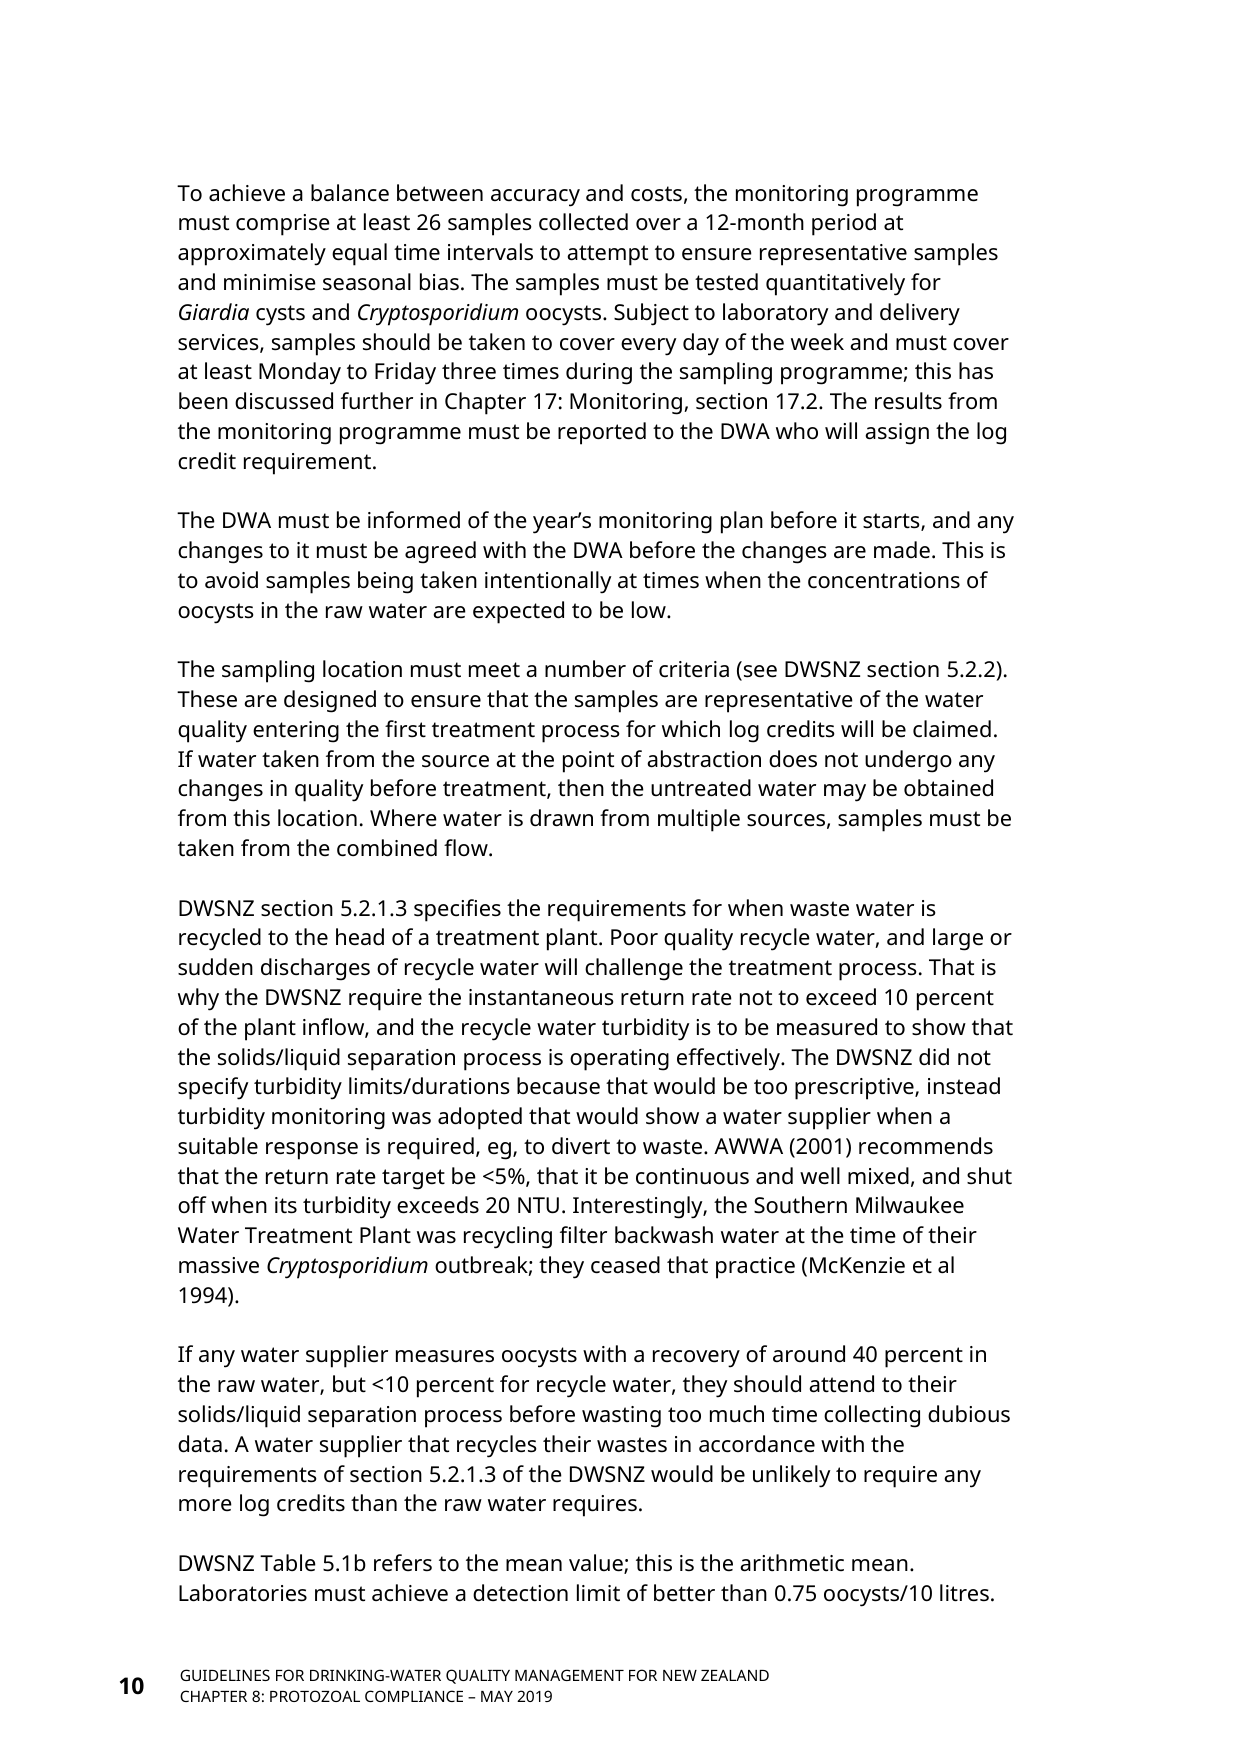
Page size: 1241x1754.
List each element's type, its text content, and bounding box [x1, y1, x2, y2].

text DWSNZ section 5.2.1.3 specifies the requirements for when waste water is recycled to the head of a treatment plant. Poor quality recycle water, and large or sudden discharges of recycle water will challenge the treatment process. That is why the DWSNZ require the instantaneous return rate not to exceed 10 percent of the plant inflow, and the recycle water turbidity is to be measured to show that the solids/liquid separation process is operating effectively. The DWSNZ did not specify turbidity limits/durations because that would be too prescriptive, instead turbidity monitoring was adopted that would show a water supplier when a suitable response is required, eg, to divert to waste. AWWA (2001) recommends that the return rate target be <5%, that it be continuous and well mixed, and shut off when its turbidity exceeds 20 NTU. Interestingly, the Southern Milwaukee Water Treatment Plant was recycling filter backwash water at the time of their massive Cryptosporidium outbreak; they ceased that practice (McKenzie et al 1994). [177, 892, 1019, 1309]
text If any water supplier measures oocysts with a recovery of around 40 percent in the raw water, but <10 percent for recycle water, they should attend to their solids/liquid separation process before wasting too much time collecting dubious data. A water supplier that recycles their wastes in accordance with the requirements of section 5.2.1.3 of the DWSNZ would be unlikely to require any more log credits than the raw water requires. [177, 1339, 1019, 1518]
text The sampling location must meet a number of criteria (see DWSNZ section 5.2.2). These are designed to ensure that the samples are representative of the water quality entering the first treatment process for which log credits will be claimed. If water taken from the source at the point of abstraction does not undergo any changes in quality before treatment, then the untreated water may be obtained from this location. Where water is drawn from multiple sources, samples must be taken from the combined flow. [177, 654, 1019, 863]
text To achieve a balance between accuracy and costs, the monitoring programme must comprise at least 26 samples collected over a 12-month period at approximately equal time intervals to attempt to ensure representative samples and minimise seasonal bias. The samples must be tested quantitatively for Giardia cysts and Cryptosporidium oocysts. Subject to laboratory and delivery services, samples should be taken to cover every day of the week and must cover at least Monday to Friday three times during the sampling programme; this has been discussed further in Chapter 17: Monitoring, section 17.2. The results from the monitoring programme must be reported to the DWA who will assign the log credit requirement. [177, 177, 1019, 475]
text The DWA must be informed of the year’s monitoring plan before it starts, and any changes to it must be agreed with the DWA before the changes are made. This is to avoid samples being taken intentionally at times when the concentrations of oocysts in the raw water are expected to be low. [177, 505, 1019, 624]
